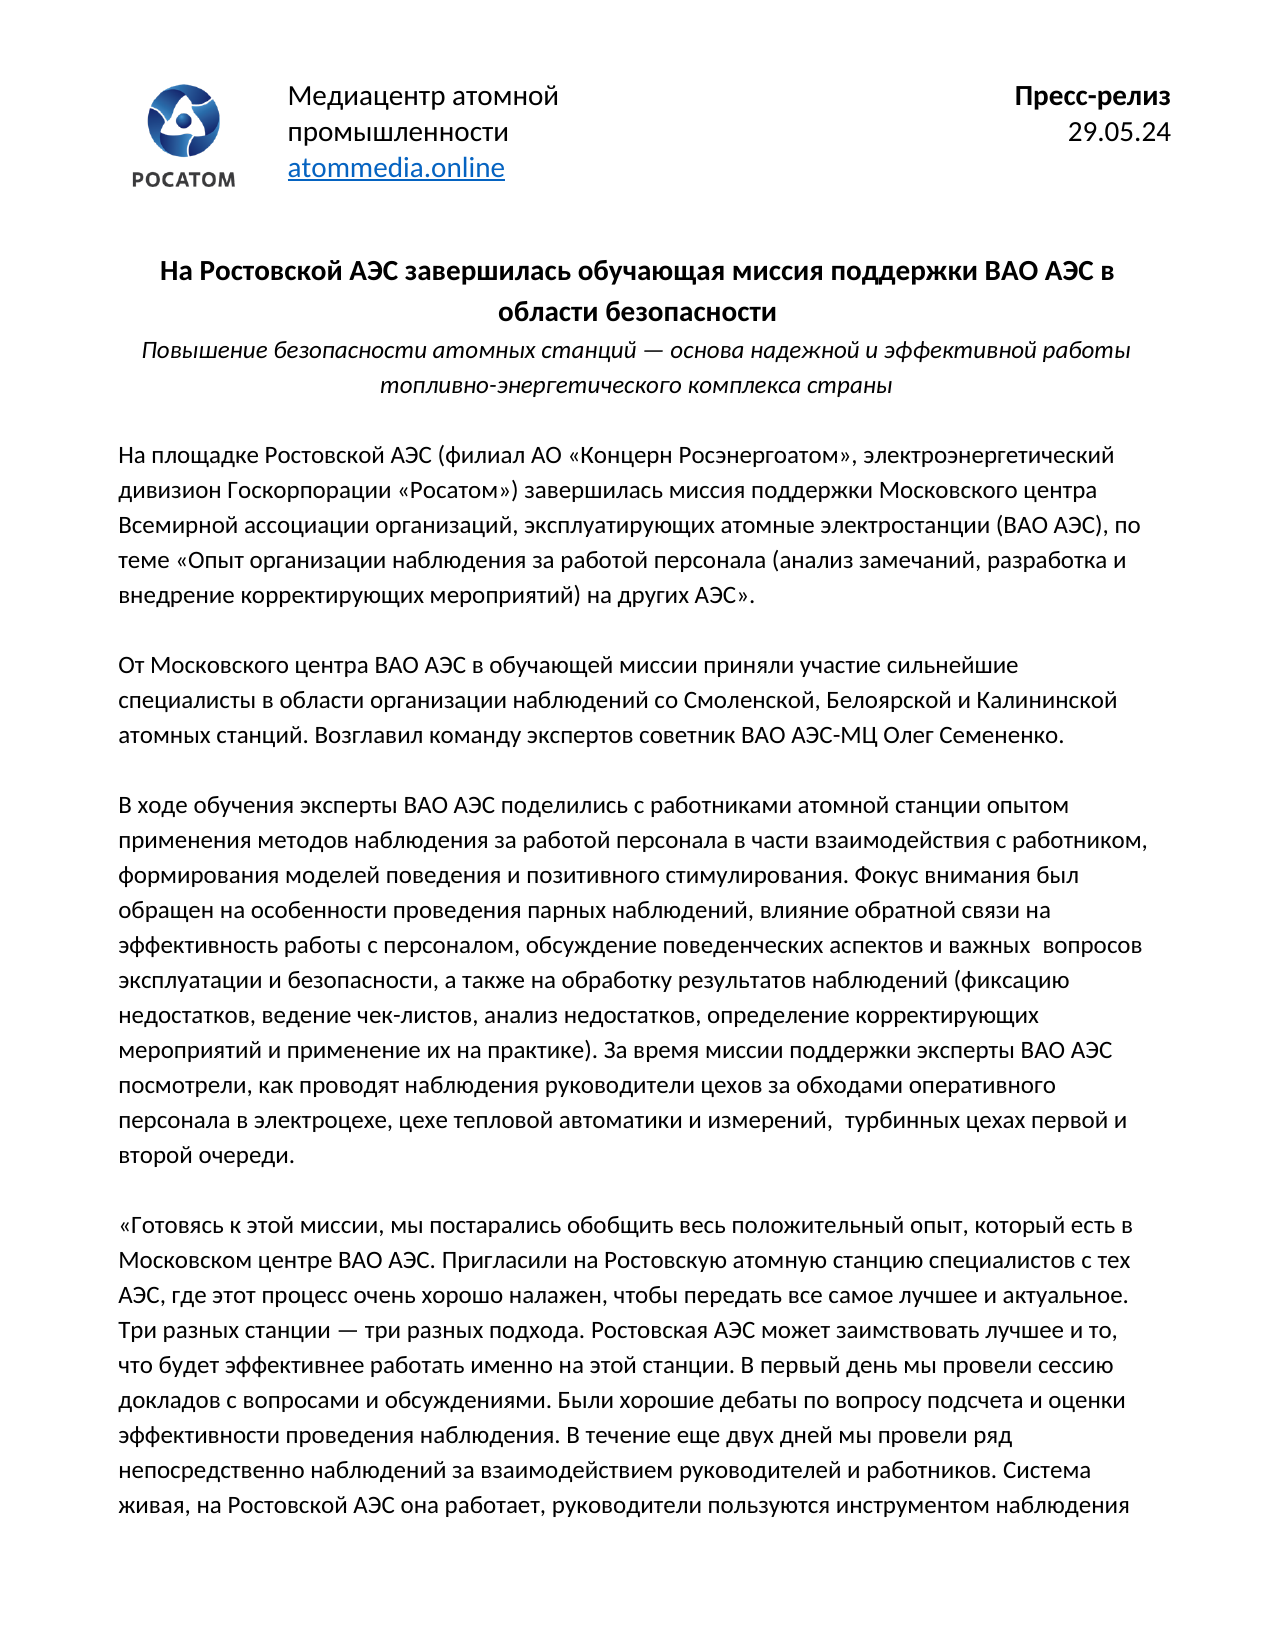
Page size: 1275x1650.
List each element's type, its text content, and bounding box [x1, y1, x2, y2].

text Повышение безопасности атомных станций — основа надежной и эффективной работы топливно-энергетического комплекса страны [118, 334, 1157, 400]
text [118, 439, 1157, 1520]
table_header Медиацентр атомной промышленности atommedia.online [276, 78, 705, 222]
table_header [118, 78, 276, 222]
table_header Пресс-релиз 29.05.24 [705, 78, 1240, 222]
picture [132, 84, 235, 187]
text На Ростовской АЭС завершилась обучающая миссия поддержки ВАО АЭС в области безопасности [118, 252, 1157, 329]
